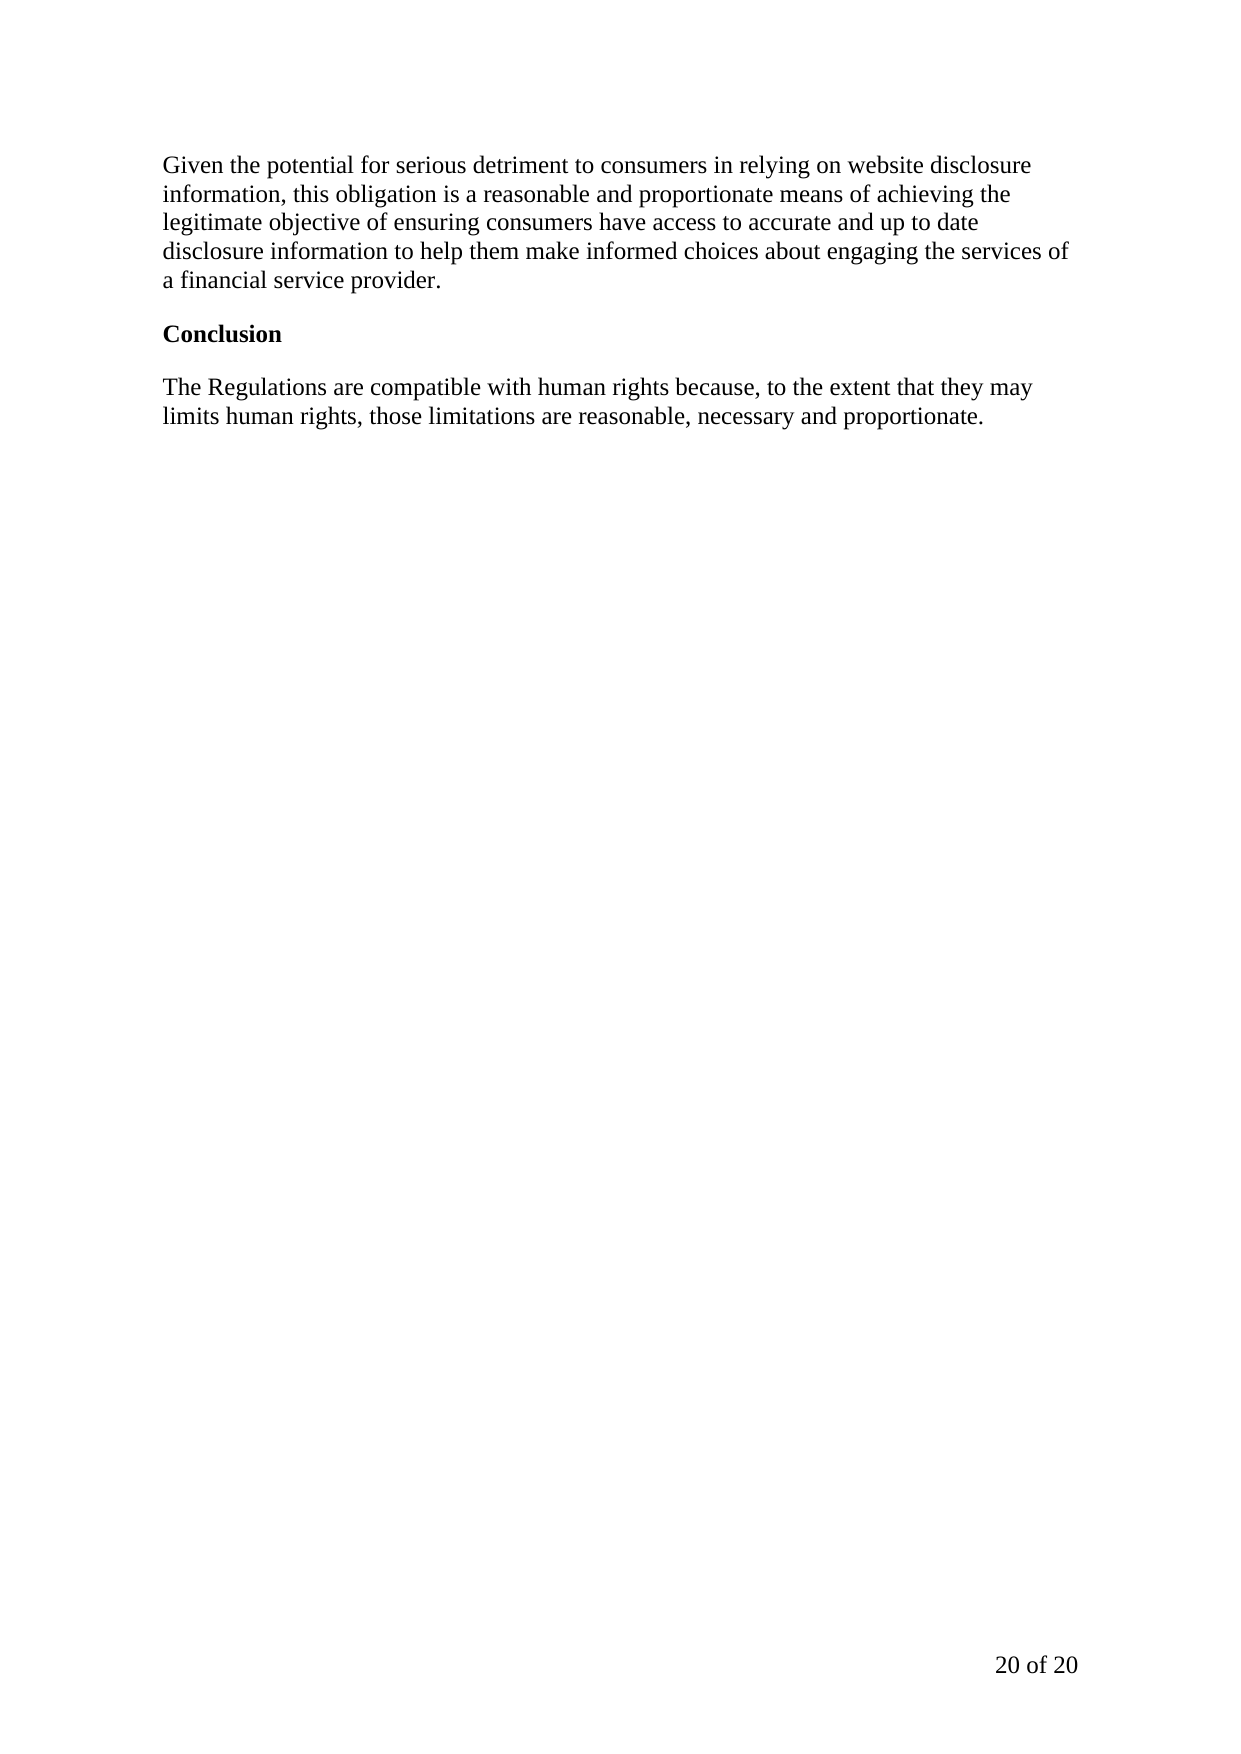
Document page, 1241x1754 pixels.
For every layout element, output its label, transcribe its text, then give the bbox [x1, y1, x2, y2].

subtitle Conclusion [162, 319, 1078, 347]
text Given the potential for serious detriment to consumers in relying on website disclosure information, this obligation is a reasonable and proportionate means of achieving the legitimate objective of ensuring consumers have access to accurate and up to date disclosure information to help them make informed choices about engaging the services of a financial service provider. [162, 150, 1078, 294]
text The Regulations are compatible with human rights because, to the extent that they may limits human rights, those limitations are reasonable, necessary and proportionate. [162, 372, 1078, 430]
